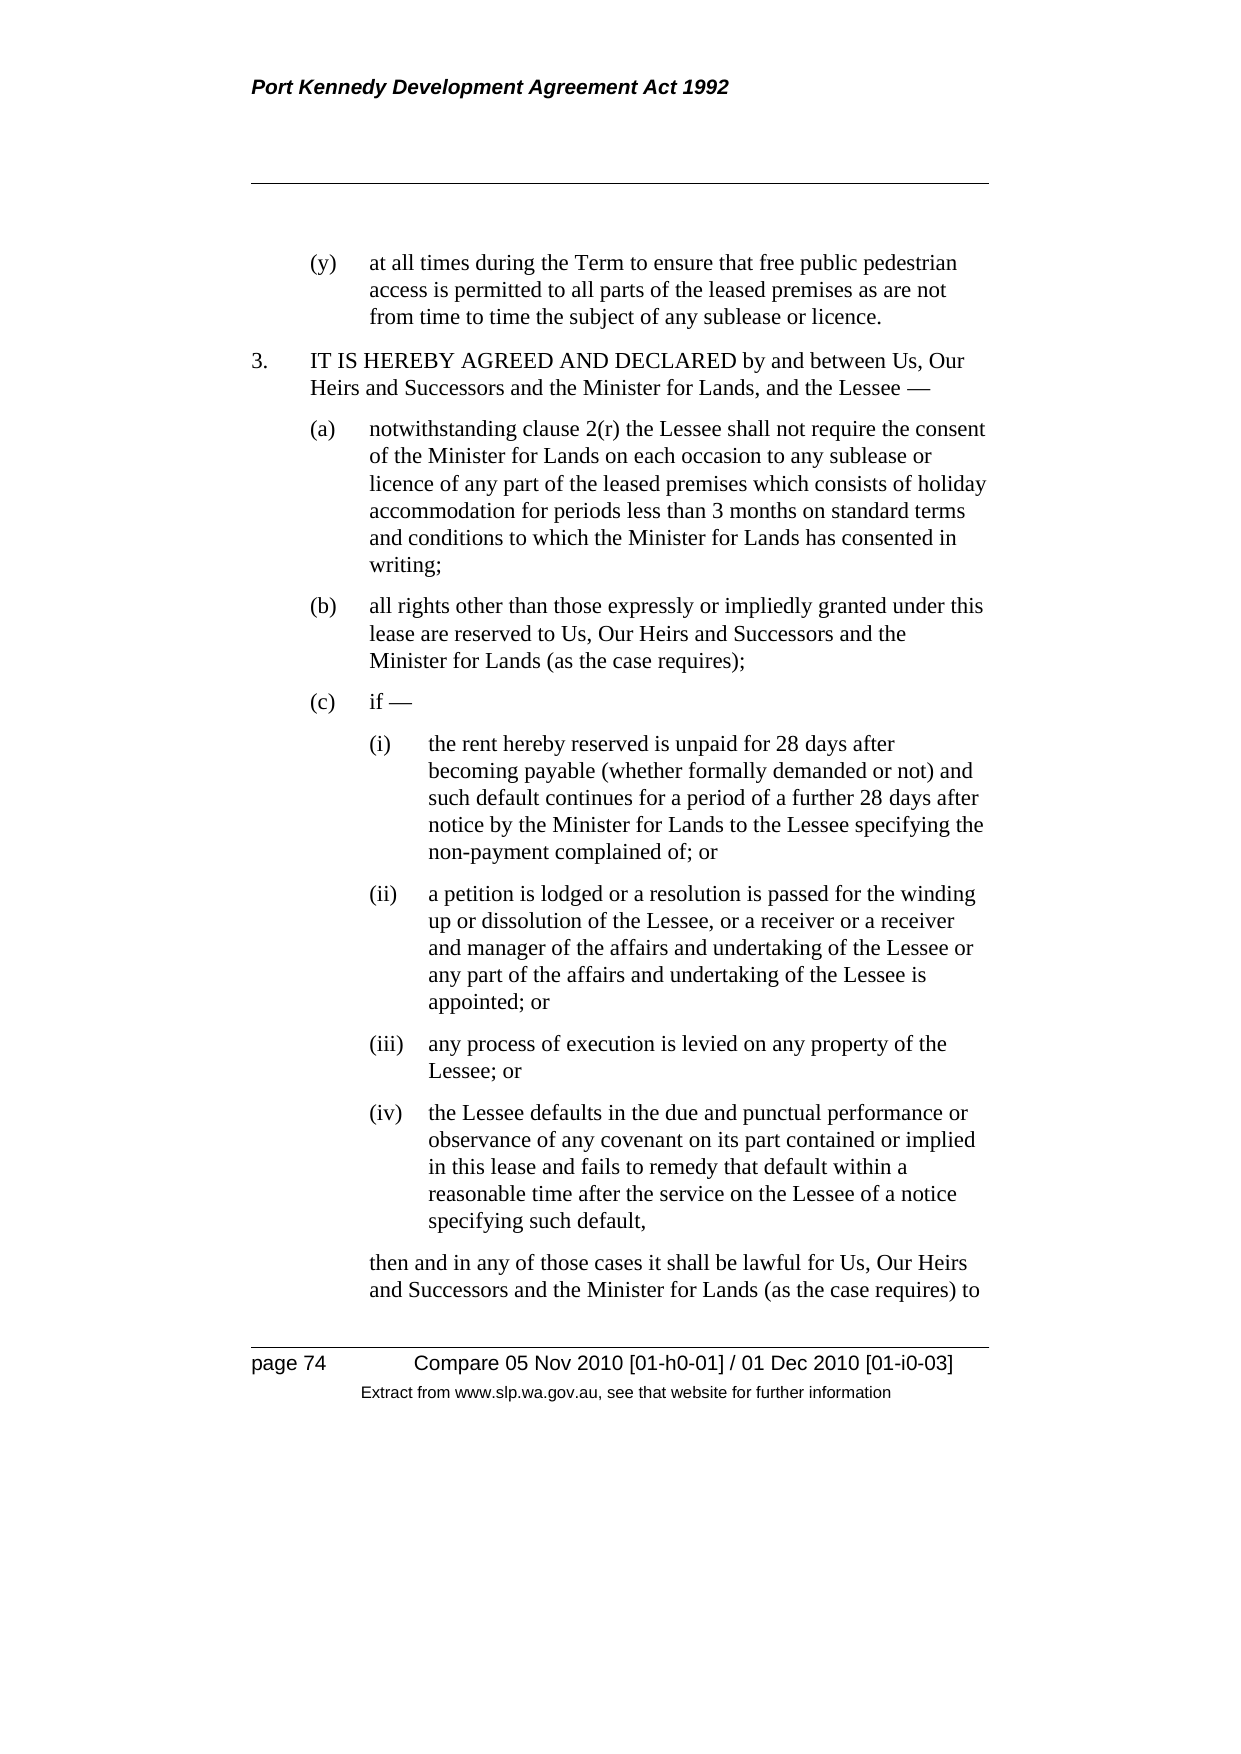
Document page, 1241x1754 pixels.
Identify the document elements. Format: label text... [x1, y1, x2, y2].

text (y) at all times during the Term to ensure that free public pedestrian access is permitted to all parts of the leased premises as are not from time to time the subject of any sublease or licence. [251, 248, 989, 329]
text (iv) the Lessee defaults in the due and punctual performance or observance of any covenant on its part contained or implied in this lease and fails to remedy that default within a reasonable time after the service on the Lessee of a notice specifying such default, [251, 1098, 989, 1233]
text (ii) a petition is lodged or a resolution is passed for the winding up or dissolution of the Lessee, or a receiver or a receiver and manager of the affairs and undertaking of the Lessee or any part of the affairs and undertaking of the Lessee is appointed; or [251, 879, 989, 1015]
text (b) all rights other than those expressly or impliedly granted under this lease are reserved to Us, Our Heirs and Successors and the Minister for Lands (as the case requires); [251, 592, 989, 673]
text (i) the rent hereby reserved is unpaid for 28 days after becoming payable (whether formally demanded or not) and such default continues for a period of a further 28 days after notice by the Minister for Lands to the Lessee specifying the non-payment complained of; or [251, 729, 989, 865]
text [251, 1248, 989, 1302]
text (c) if — [251, 688, 989, 715]
text (iii) any process of execution is levied on any property of the Lessee; or [251, 1029, 989, 1083]
text (a) notwithstanding clause 2(r) the Lessee shall not require the consent of the Minister for Lands on each occasion to any sublease or licence of any part of the leased premises which consists of holiday accommodation for periods less than 3 months on standard terms and conditions to which the Minister for Lands has consented in writing; [251, 415, 989, 577]
text 3. IT IS HEREBY AGREED AND DECLARED by and between Us, Our Heirs and Successors and the Minister for Lands, and the Lessee — [251, 346, 989, 400]
